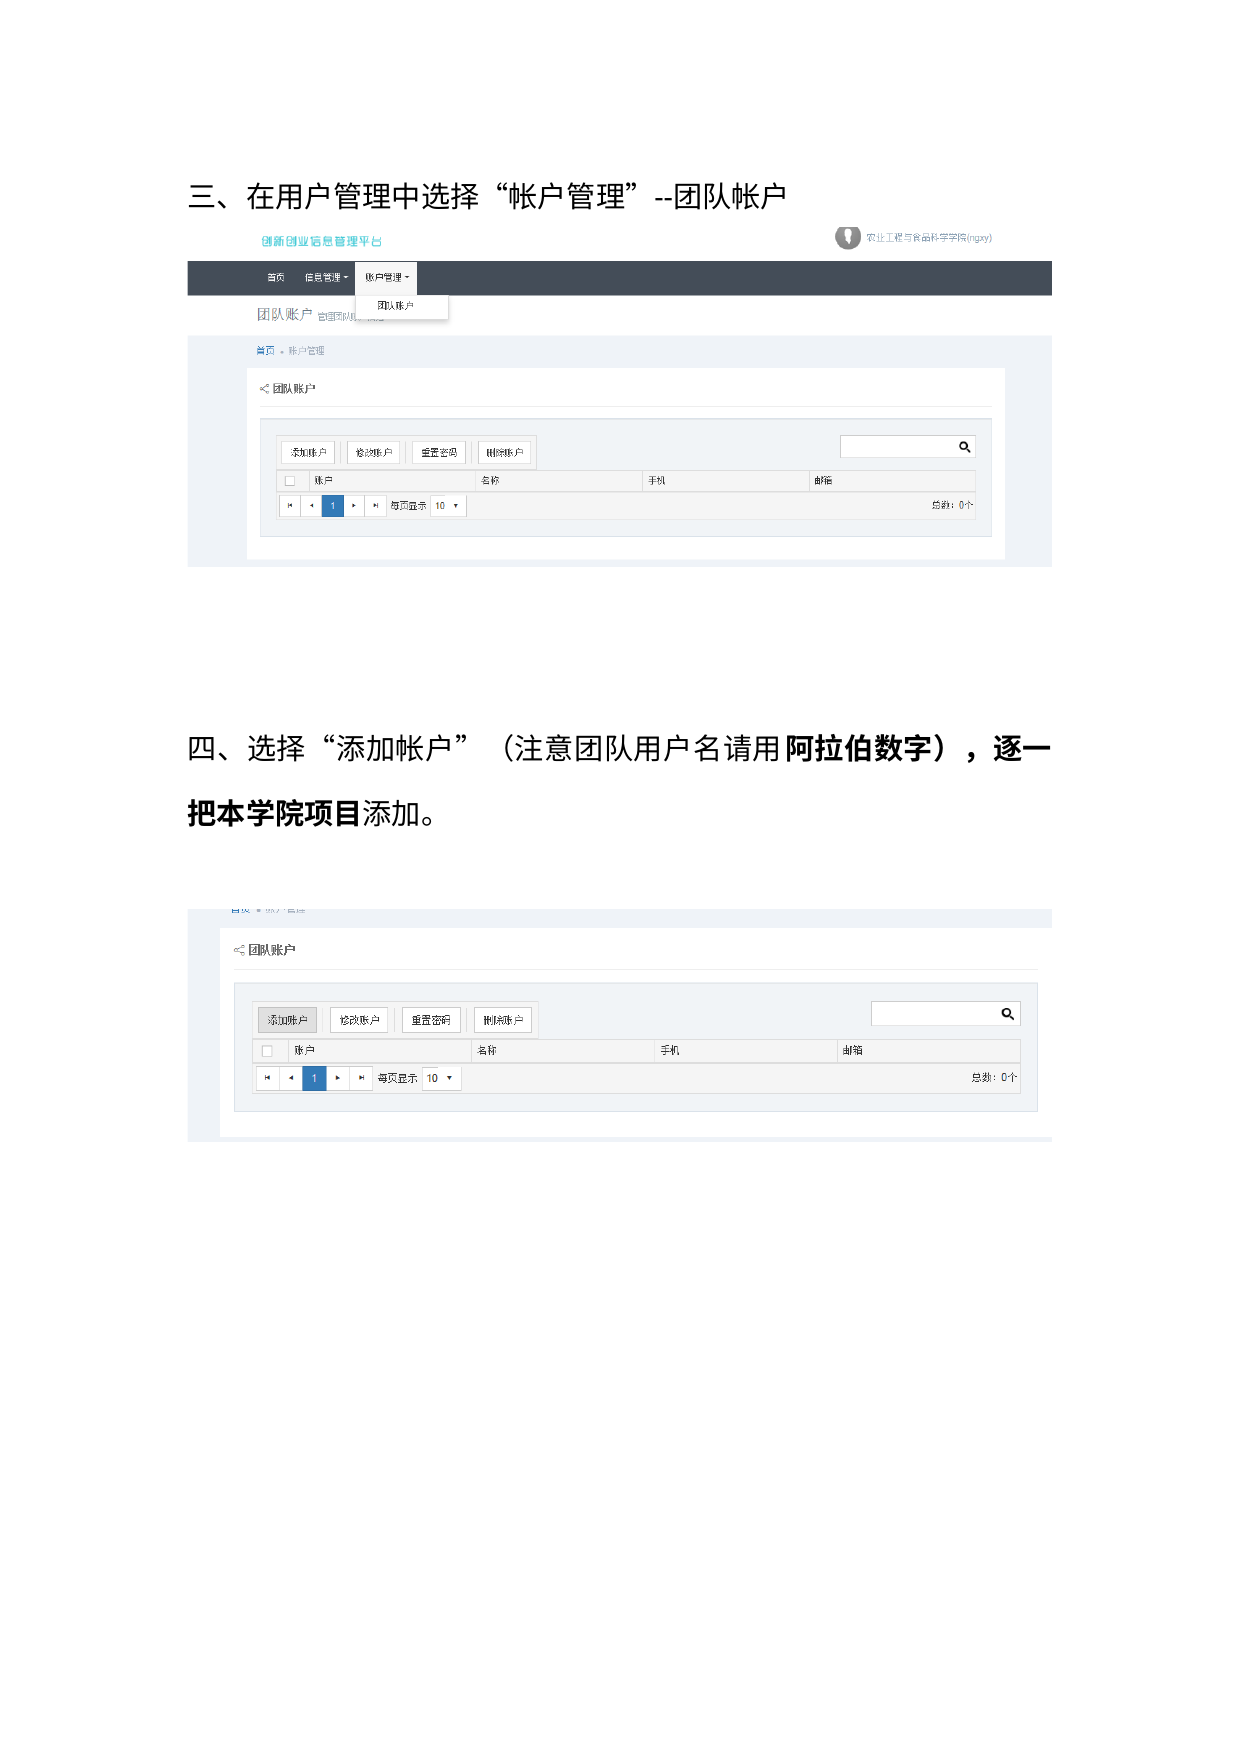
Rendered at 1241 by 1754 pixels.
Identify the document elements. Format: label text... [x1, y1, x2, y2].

list 在用户管理中选择“帐户管理”--团队帐户 [187, 162, 1053, 227]
picture [187, 909, 1052, 1142]
picture [187, 227, 1052, 567]
text 四、选择“添加帐户”（注意团队用户名请用阿拉伯数字），逐一把本学院项目添加。 [187, 714, 1053, 844]
